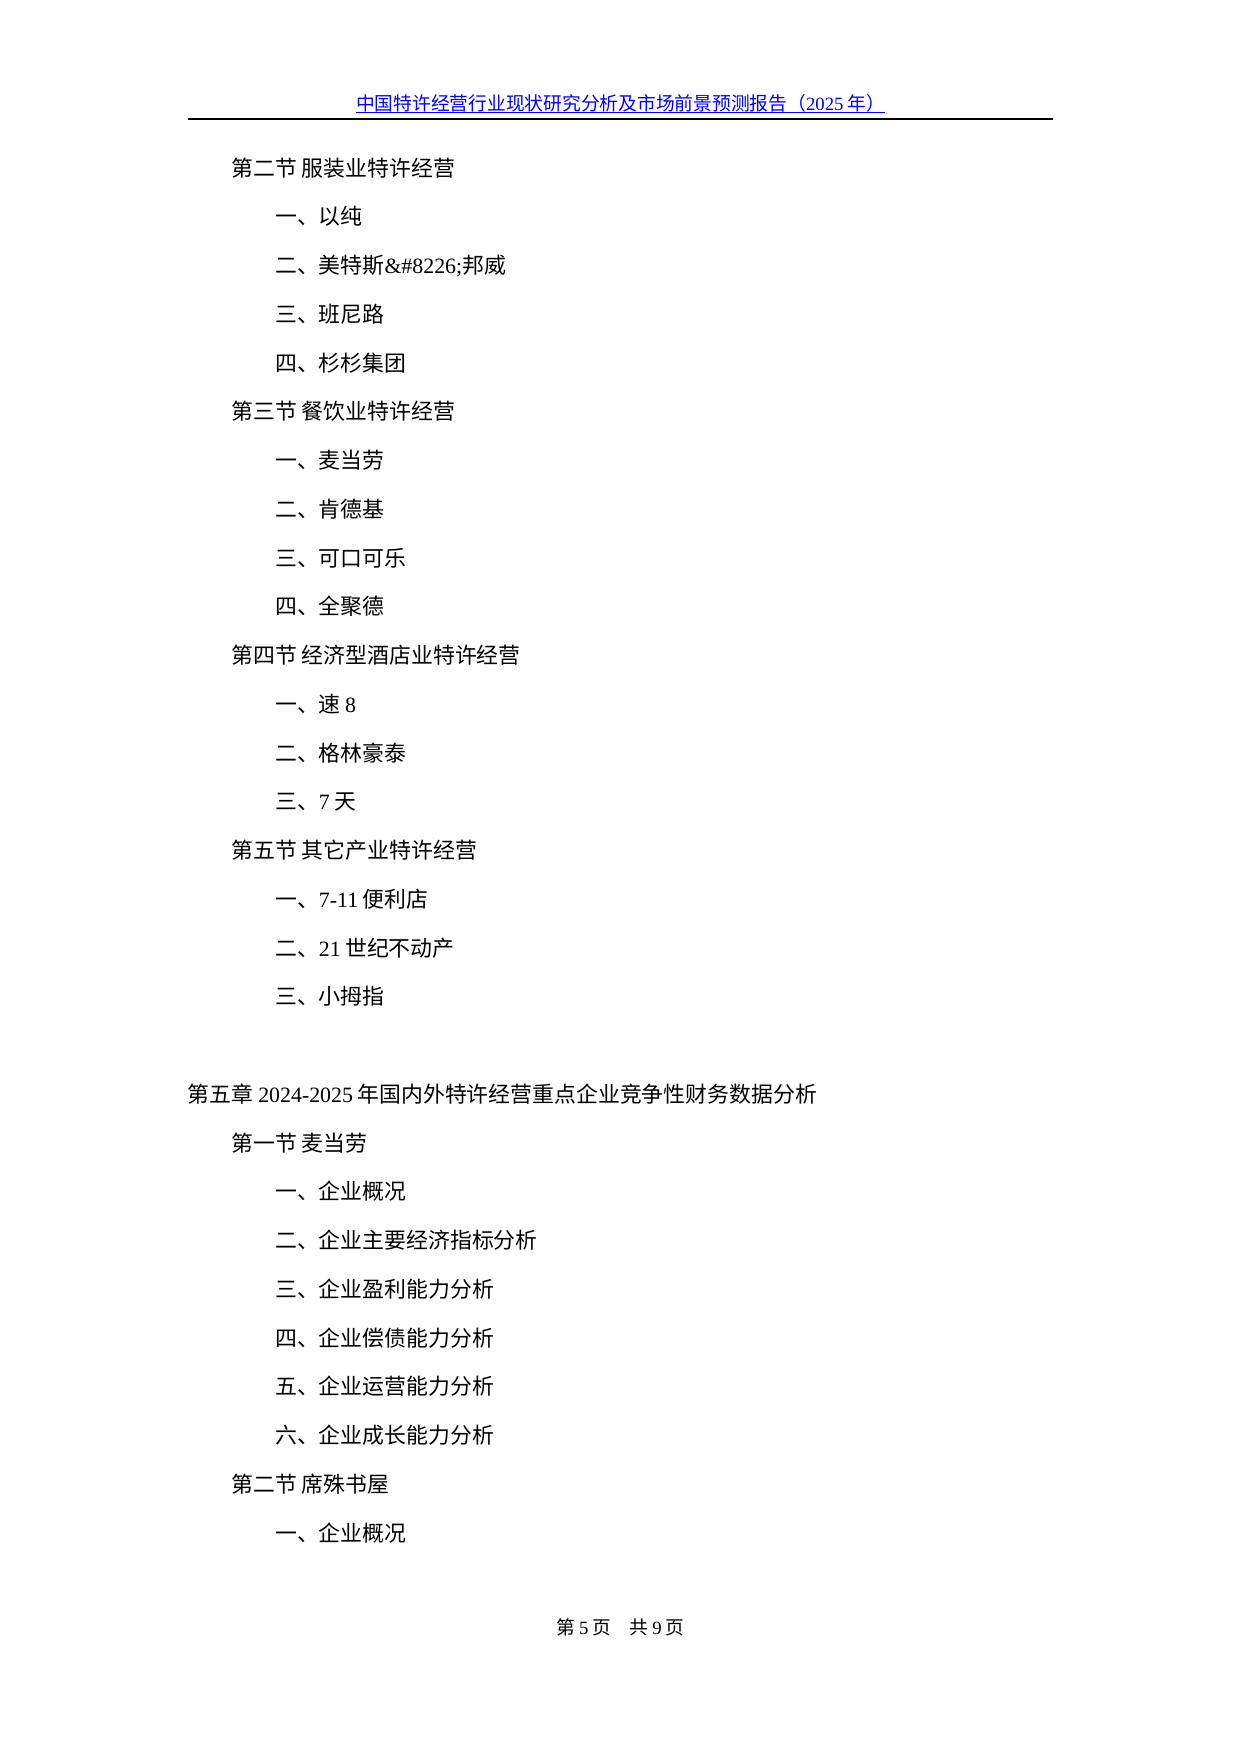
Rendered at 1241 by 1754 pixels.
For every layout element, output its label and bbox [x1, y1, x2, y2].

text [187, 150, 1053, 1548]
